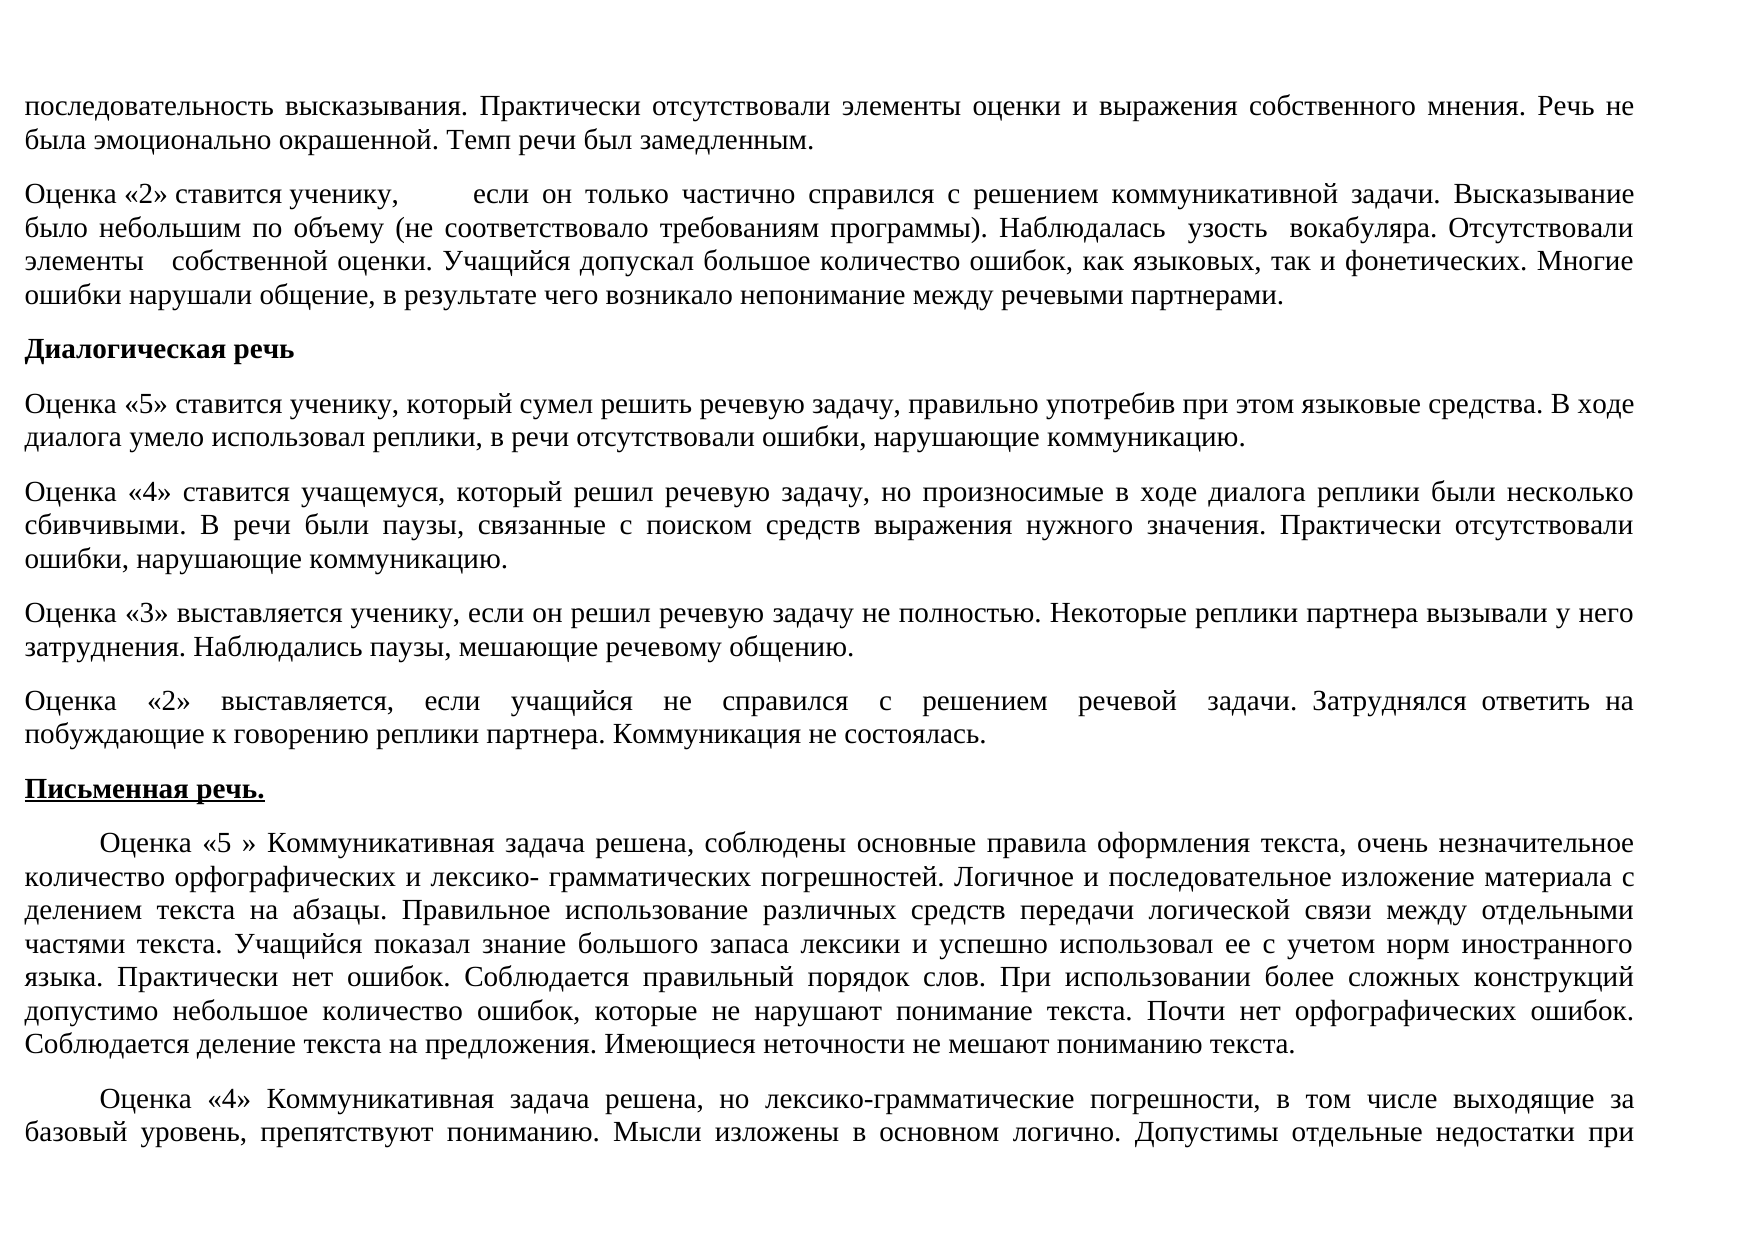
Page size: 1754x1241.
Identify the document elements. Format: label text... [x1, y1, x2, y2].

text Оценка «5» ставится ученику, который сумел решить речевую задачу, правильно употребив при этом языковые средства. В ходе диалога умело использовал реплики, в речи отсутствовали ошибки, нарушающие коммуникацию. [24, 386, 1636, 453]
text Оценка «3» выставляется ученику, если он решил речевую задачу не полностью. Некоторые реплики партнера вызывали у него затруднения. Наблюдались паузы, мешающие речевому общению. [24, 595, 1636, 662]
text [24, 88, 1636, 156]
text Оценка «5 » Коммуникативная задача решена, соблюдены основные правила оформления текста, очень незначительное количество орфографических и лексико- грамматических погрешностей. Логичное и последовательное изложение материала с делением текста на абзацы. Правильное использование различных средств передачи логической связи между отдельными частями текста. Учащийся показал знание большого запаса лексики и успешно использовал ее с учетом норм иностранного языка. Практически нет ошибок. Соблюдается правильный порядок слов. При использовании более сложных конструкций допустимо небольшое количество ошибок, которые не нарушают понимание текста. Почти нет орфографических ошибок. Соблюдается деление текста на предложения. Имеющиеся неточности не мешают пониманию текста. [24, 825, 1636, 1060]
text Оценка «2» ставится ученику, если он только частично справился с решением коммуникативной задачи. Высказывание было небольшим по объему (не соответствовало требованиям программы). Наблюдалась узость вокабуляра. Отсутствовали элементы собственной оценки. Учащийся допускал большое количество ошибок, как языковых, так и фонетических. Многие ошибки нарушали общение, в результате чего возникало непонимание между речевыми партнерами. [24, 176, 1636, 311]
text Диалогическая речь [24, 331, 1636, 365]
text Оценка «4» ставится учащемуся, который решил речевую задачу, но произносимые в ходе диалога реплики были несколько сбивчивыми. В речи были паузы, связанные с поиском средств выражения нужного значения. Практически отсутствовали ошибки, нарушающие коммуникацию. [24, 474, 1636, 574]
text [24, 1081, 1636, 1148]
text Письменная речь. [24, 771, 1636, 804]
text Оценка «2» выставляется, если учащийся не справился с решением речевой задачи. Затруднялся ответить на побуждающие к говорению реплики партнера. Коммуникация не состоялась. [24, 683, 1636, 750]
